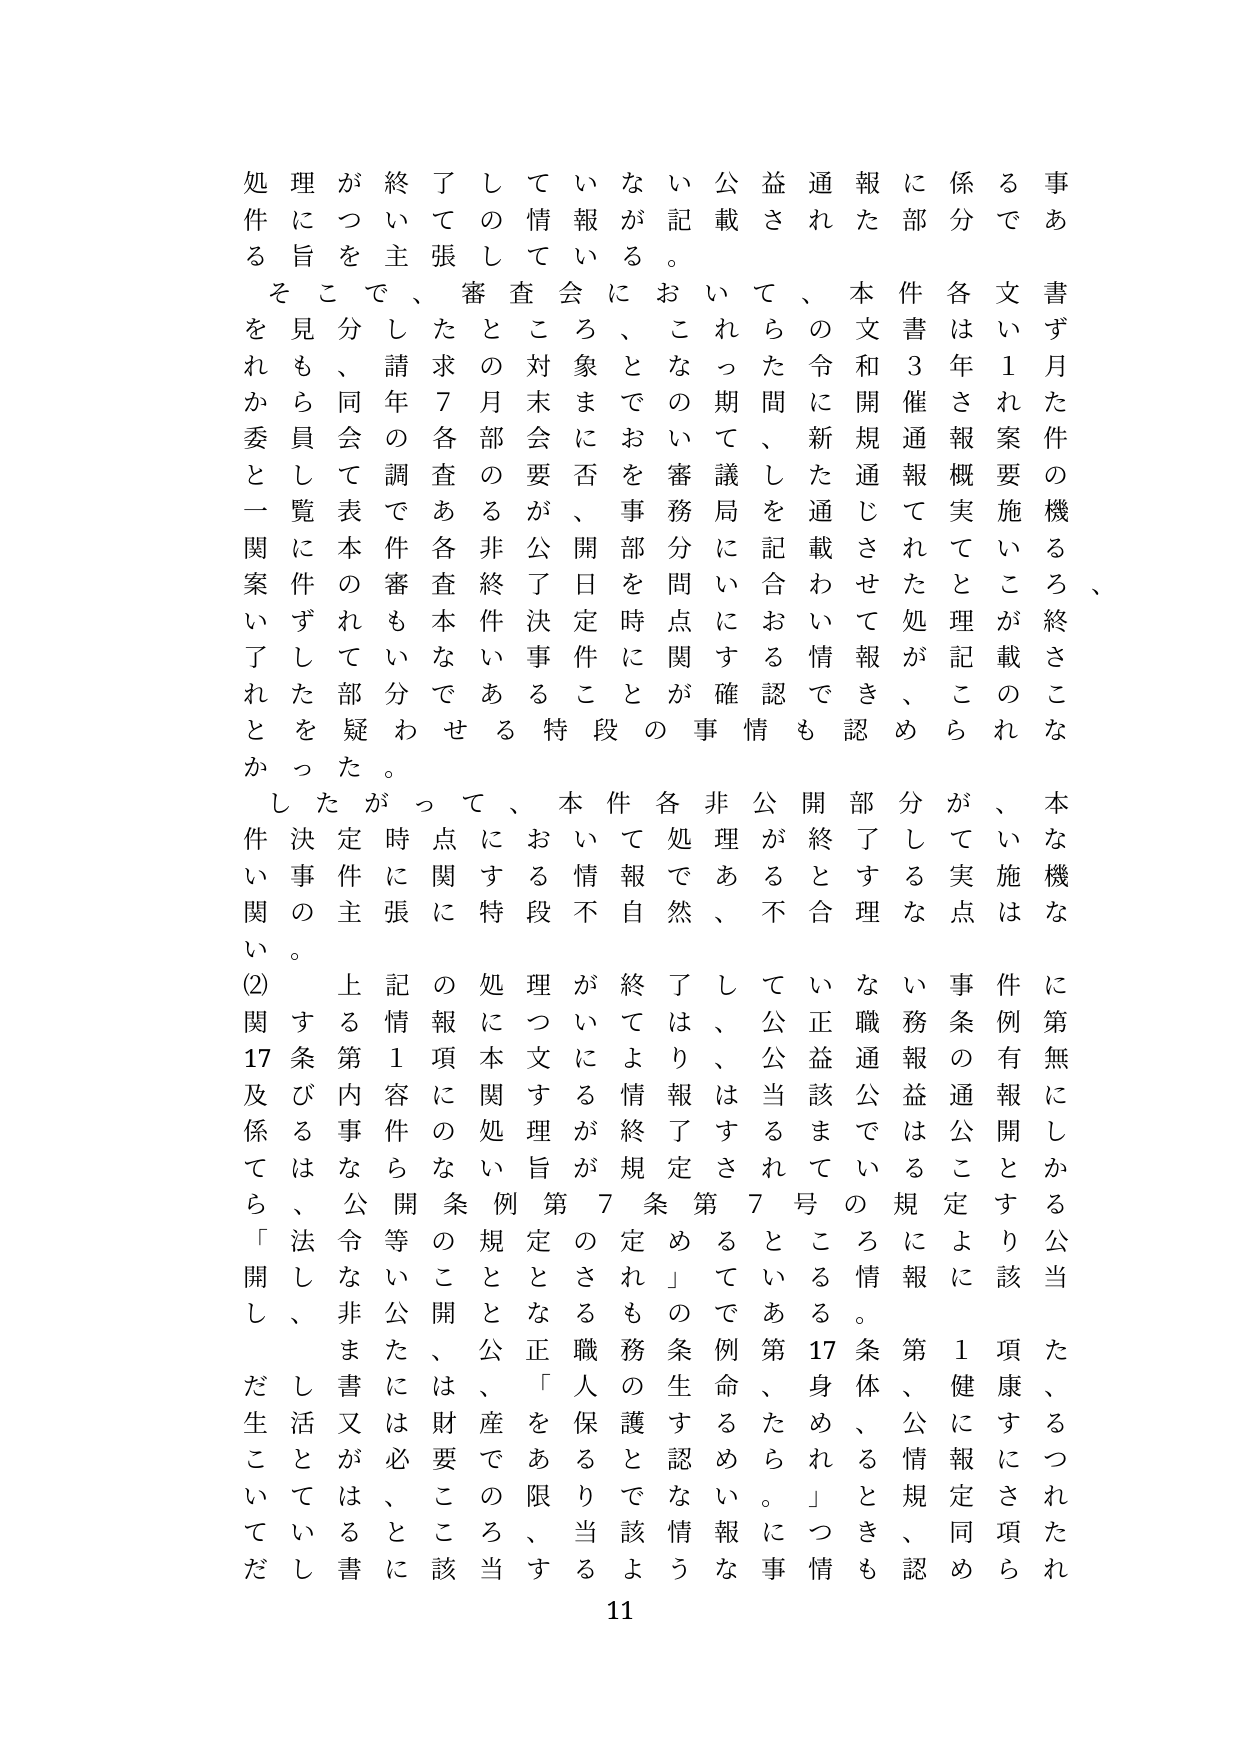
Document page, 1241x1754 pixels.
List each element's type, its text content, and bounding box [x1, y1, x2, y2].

text そこで、審査会において、本件各文書を見分したところ、これらの文書はいずれも、請求の対象となった令和３年１月から同年７月末までの期間に開催された委員会の各部会において、新規通報案件として調査の要否を審議した通報概要の一覧表であるが、事務局を通じて実施機関に本件各非公開部分に記載されている案件の審査終了日を問い合わせたところ、いずれも本件決定時点において処理が終了していない事件に関する情報が記載された部分であることが確認でき、このことを疑わせる特段の事情も認められなかった。 [220, 273, 1091, 783]
text したがって、本件各非公開部分が、本件決定時点において処理が終了していない事件に関する情報であるとする実施機関の主張に特段不自然、不合理な点はない。 [220, 783, 1091, 966]
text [149, 164, 1091, 273]
text ⑵ 上記の処理が終了していない事件に関する情報については、公正職務条例第17条第１項本文により、公益通報の有無及び内容に関する情報は当該公益通報に係る事件の処理が終了するまでは公開してはならない旨が規定されていることから、公開条例第７条第７号の規定する「法令等の規定の定めるところにより公開しないこととされ」ている情報に該当し、非公開となるものである。 [149, 966, 1091, 1330]
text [149, 1330, 1091, 1586]
